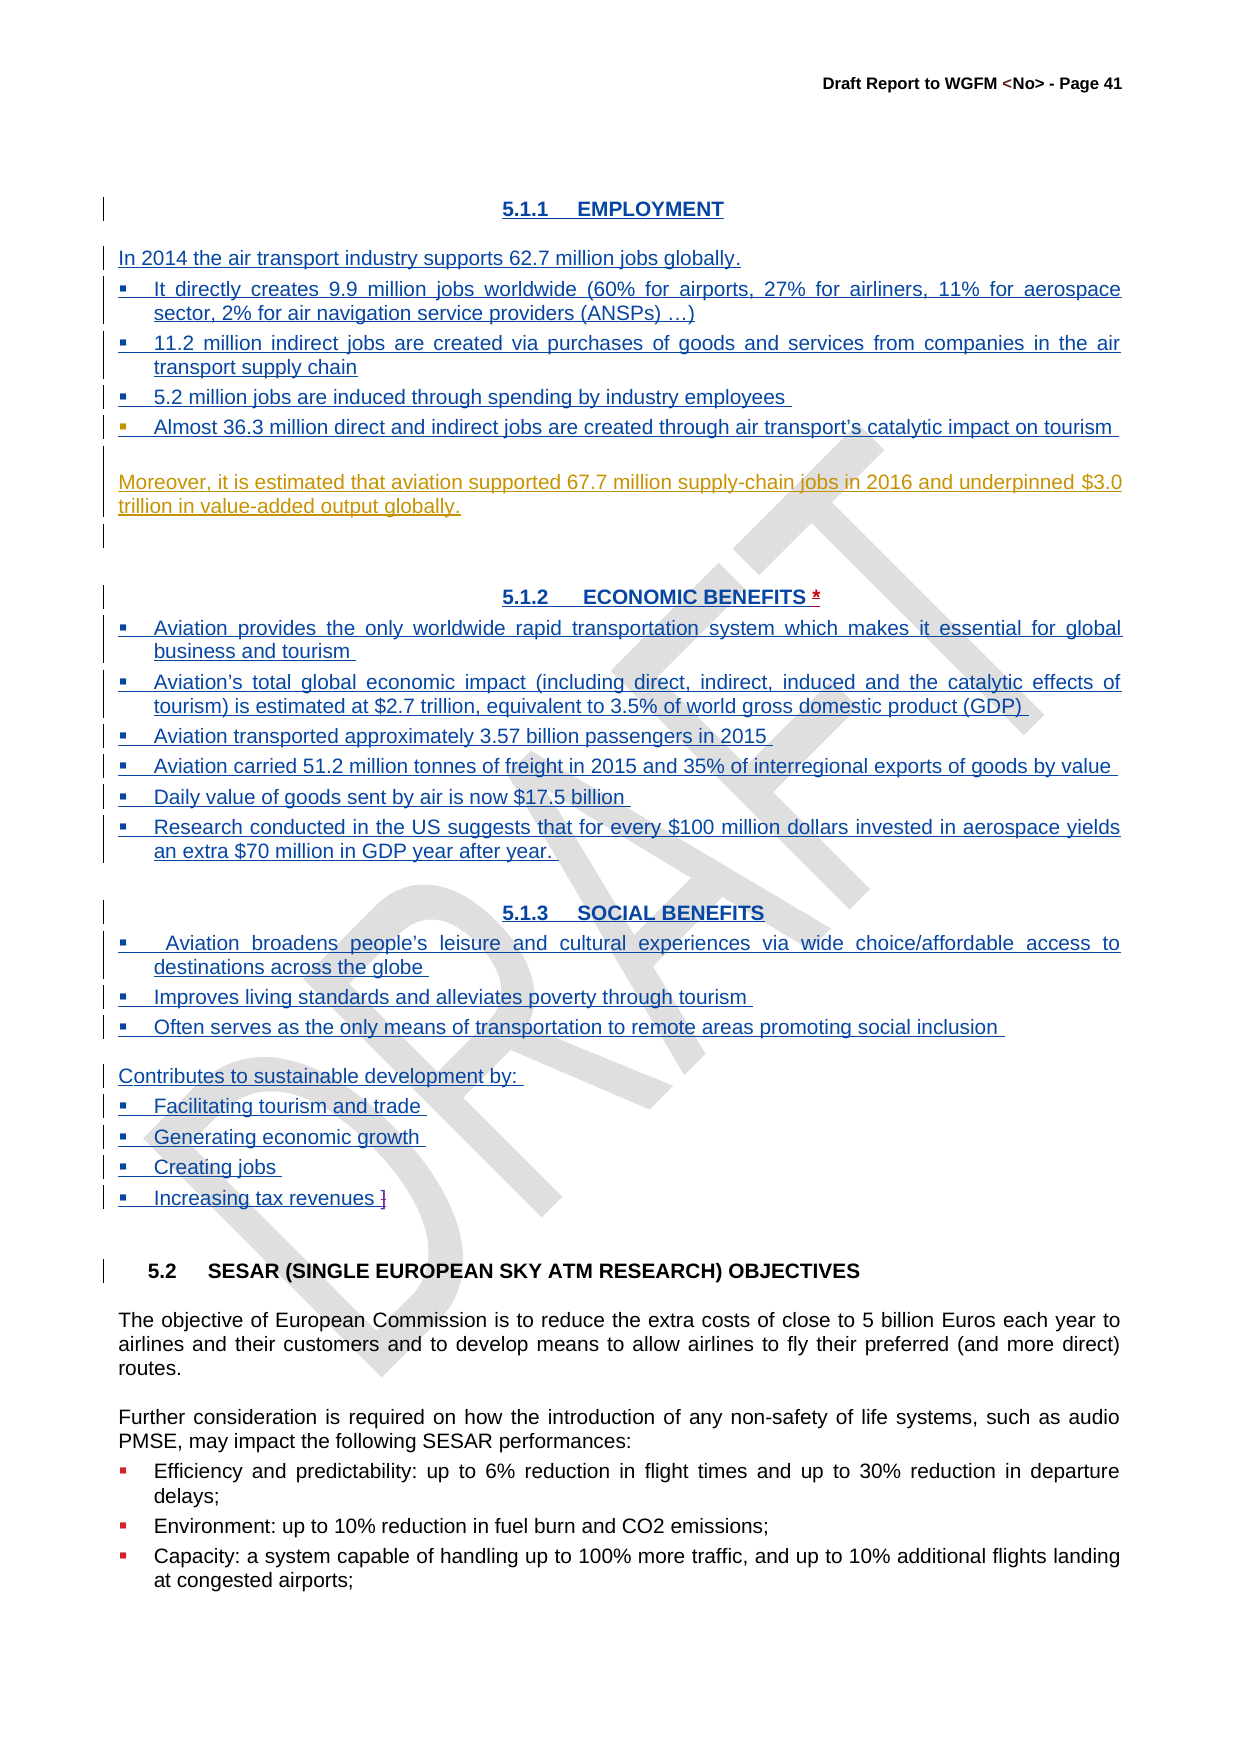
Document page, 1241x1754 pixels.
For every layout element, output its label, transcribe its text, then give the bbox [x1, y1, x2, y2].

text Efficiency and predictability: up to 6% reduction in flight times and up to 30% reduction in departure delays; [118, 1459, 1122, 1507]
subtitle SESAR (Single European Sky ATM Research) OBJECTIVES [148, 1259, 1122, 1283]
text Further consideration is required on how the introduction of any non-safety of life systems, such as audio PMSE, may impact the following SESAR performances: [118, 1405, 1122, 1453]
text Environment: up to 10% reduction in fuel burn and CO2 emissions; [118, 1514, 1122, 1538]
text The objective of European Commission is to reduce the extra costs of close to 5 billion Euros each year to airlines and their customers and to develop means to allow airlines to fly their preferred (and more direct) routes. [118, 1308, 1122, 1380]
text Capacity: a system capable of handling up to 100% more traffic, and up to 10% additional flights landing at congested airports; [118, 1544, 1122, 1592]
